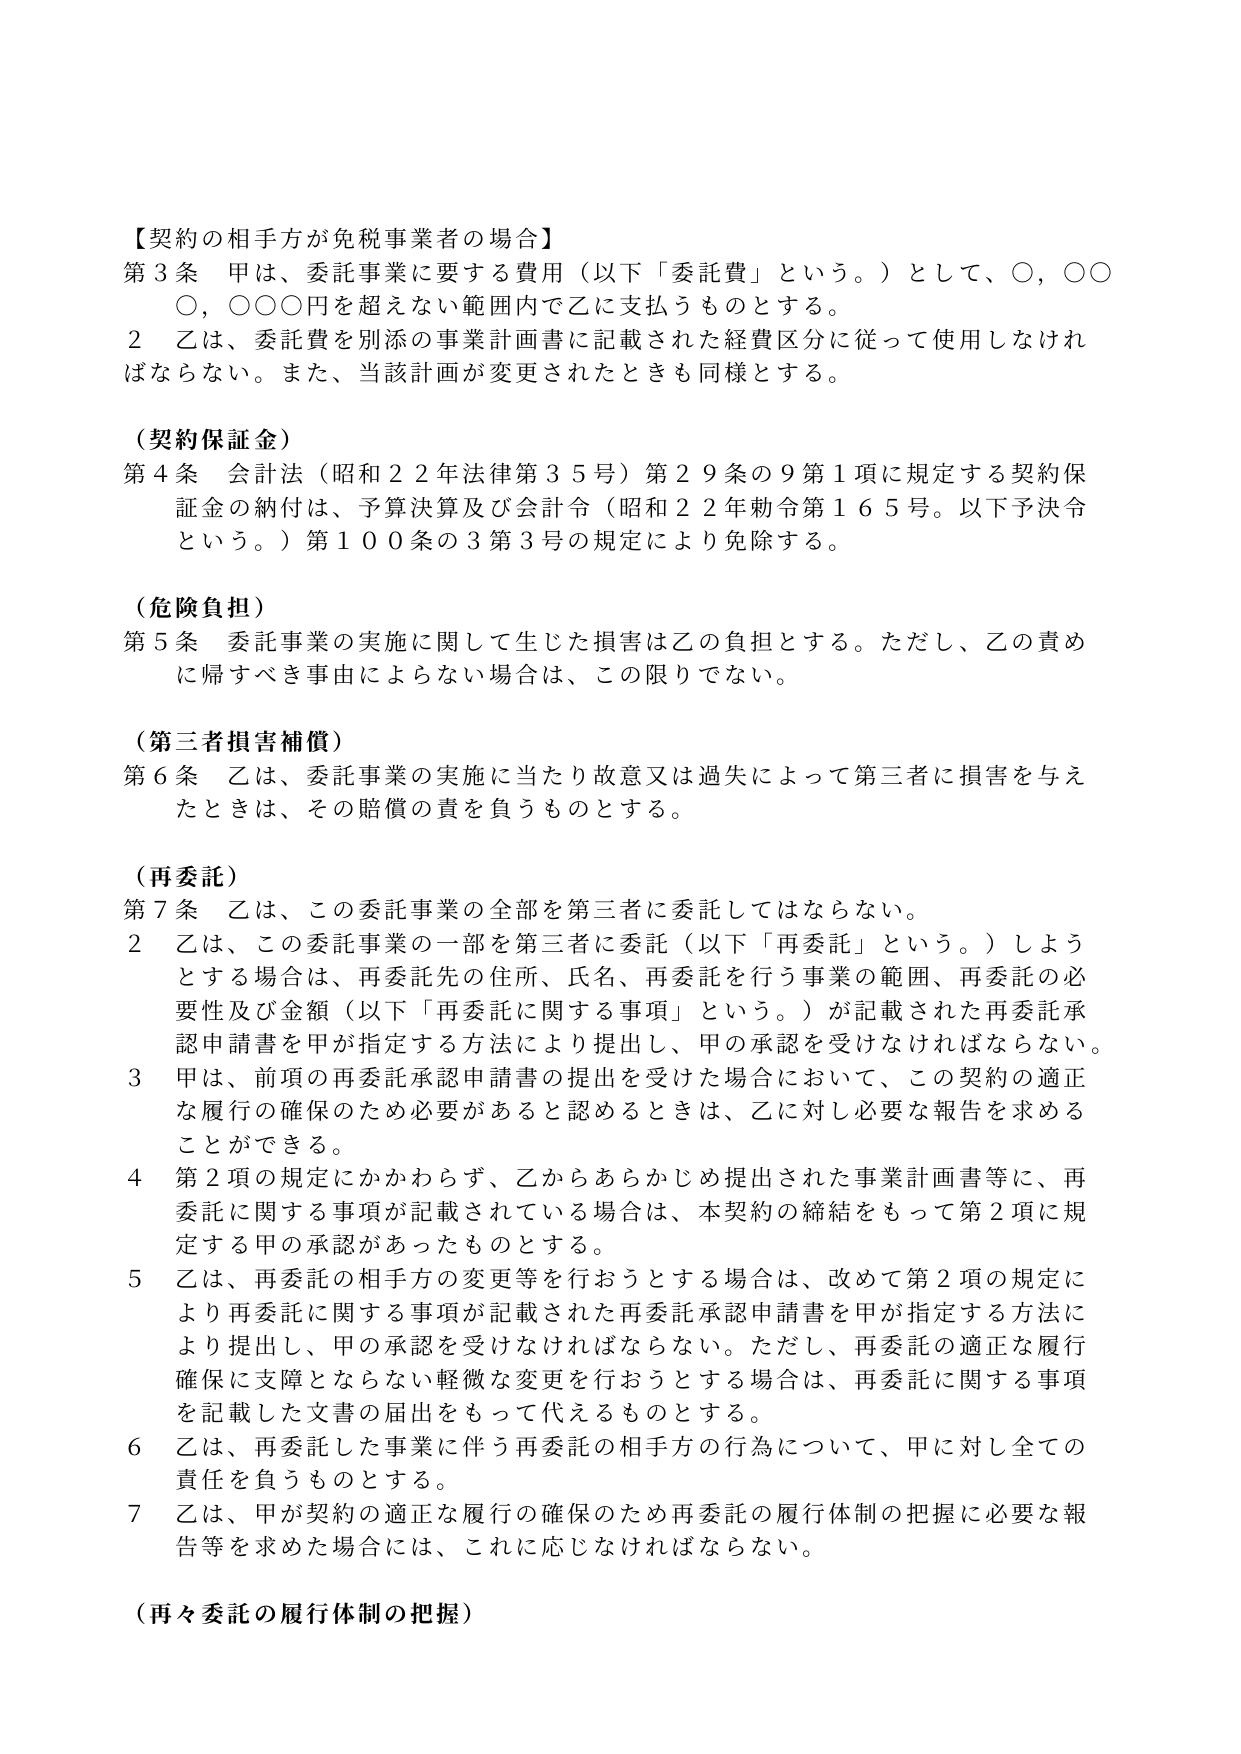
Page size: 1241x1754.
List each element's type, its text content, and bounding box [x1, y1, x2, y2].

text 第６条 乙は、委託事業の実施に当たり故意又は過失によって第三者に損害を与えたときは、その賠償の責を負うものとする。 [123, 758, 1103, 825]
text ７ 乙は、甲が契約の適正な履行の確保のため再委託の履行体制の把握に必要な報告等を求めた場合には、これに応じなければならない。 [123, 1496, 1103, 1563]
text ４ 第２項の規定にかかわらず、乙からあらかじめ提出された事業計画書等に、再委託に関する事項が記載されている場合は、本契約の締結をもって第２項に規定する甲の承認があったものとする。 [123, 1160, 1103, 1261]
text （第三者損害補償） [123, 724, 1103, 758]
text 【契約の相手方が免税事業者の場合】 [123, 221, 1103, 254]
text （契約保証金） [123, 422, 1103, 456]
text 第５条 委託事業の実施に関して生じた損害は乙の負担とする。ただし、乙の責めに帰すべき事由によらない場合は、この限りでない。 [123, 623, 1103, 691]
text ５ 乙は、再委託の相手方の変更等を行おうとする場合は、改めて第２項の規定により再委託に関する事項が記載された再委託承認申請書を甲が指定する方法により提出し、甲の承認を受けなければならない。ただし、再委託の適正な履行確保に支障とならない軽微な変更を行おうとする場合は、再委託に関する事項を記載した文書の届出をもって代えるものとする。 [123, 1261, 1103, 1428]
text ６ 乙は、再委託した事業に伴う再委託の相手方の行為について、甲に対し全ての責任を負うものとする。 [123, 1428, 1103, 1496]
text ２ 乙は、この委託事業の一部を第三者に委託（以下「再委託」という。）しようとする場合は、再委託先の住所、氏名、再委託を行う事業の範囲、再委託の必要性及び金額（以下「再委託に関する事項」という。）が記載された再委託承認申請書を甲が指定する方法により提出し、甲の承認を受けなければならない。 [123, 925, 1103, 1059]
text ２ 乙は、委託費を別添の事業計画書に記載された経費区分に従って使用しなければならない。また、当該計画が変更されたときも同様とする。 [123, 322, 1103, 389]
text 第７条 乙は、この委託事業の全部を第三者に委託してはならない。 [123, 892, 1103, 925]
text 第４条 会計法（昭和２２年法律第３５号）第２９条の９第１項に規定する契約保証金の納付は、予算決算及び会計令（昭和２２年勅令第１６５号。以下予決令という。）第１００条の３第３号の規定により免除する。 [123, 456, 1103, 556]
text （再委託） [123, 858, 1103, 892]
text 第３条 甲は、委託事業に要する費用（以下「委託費」という。）として、○，○○○，○○○円を超えない範囲内で乙に支払うものとする。 [123, 254, 1117, 322]
text （危険負担） [123, 590, 1103, 623]
text （再々委託の履行体制の把握） [123, 1596, 1117, 1630]
text ３ 甲は、前項の再委託承認申請書の提出を受けた場合において、この契約の適正な履行の確保のため必要があると認めるときは、乙に対し必要な報告を求めることができる。 [123, 1059, 1103, 1160]
